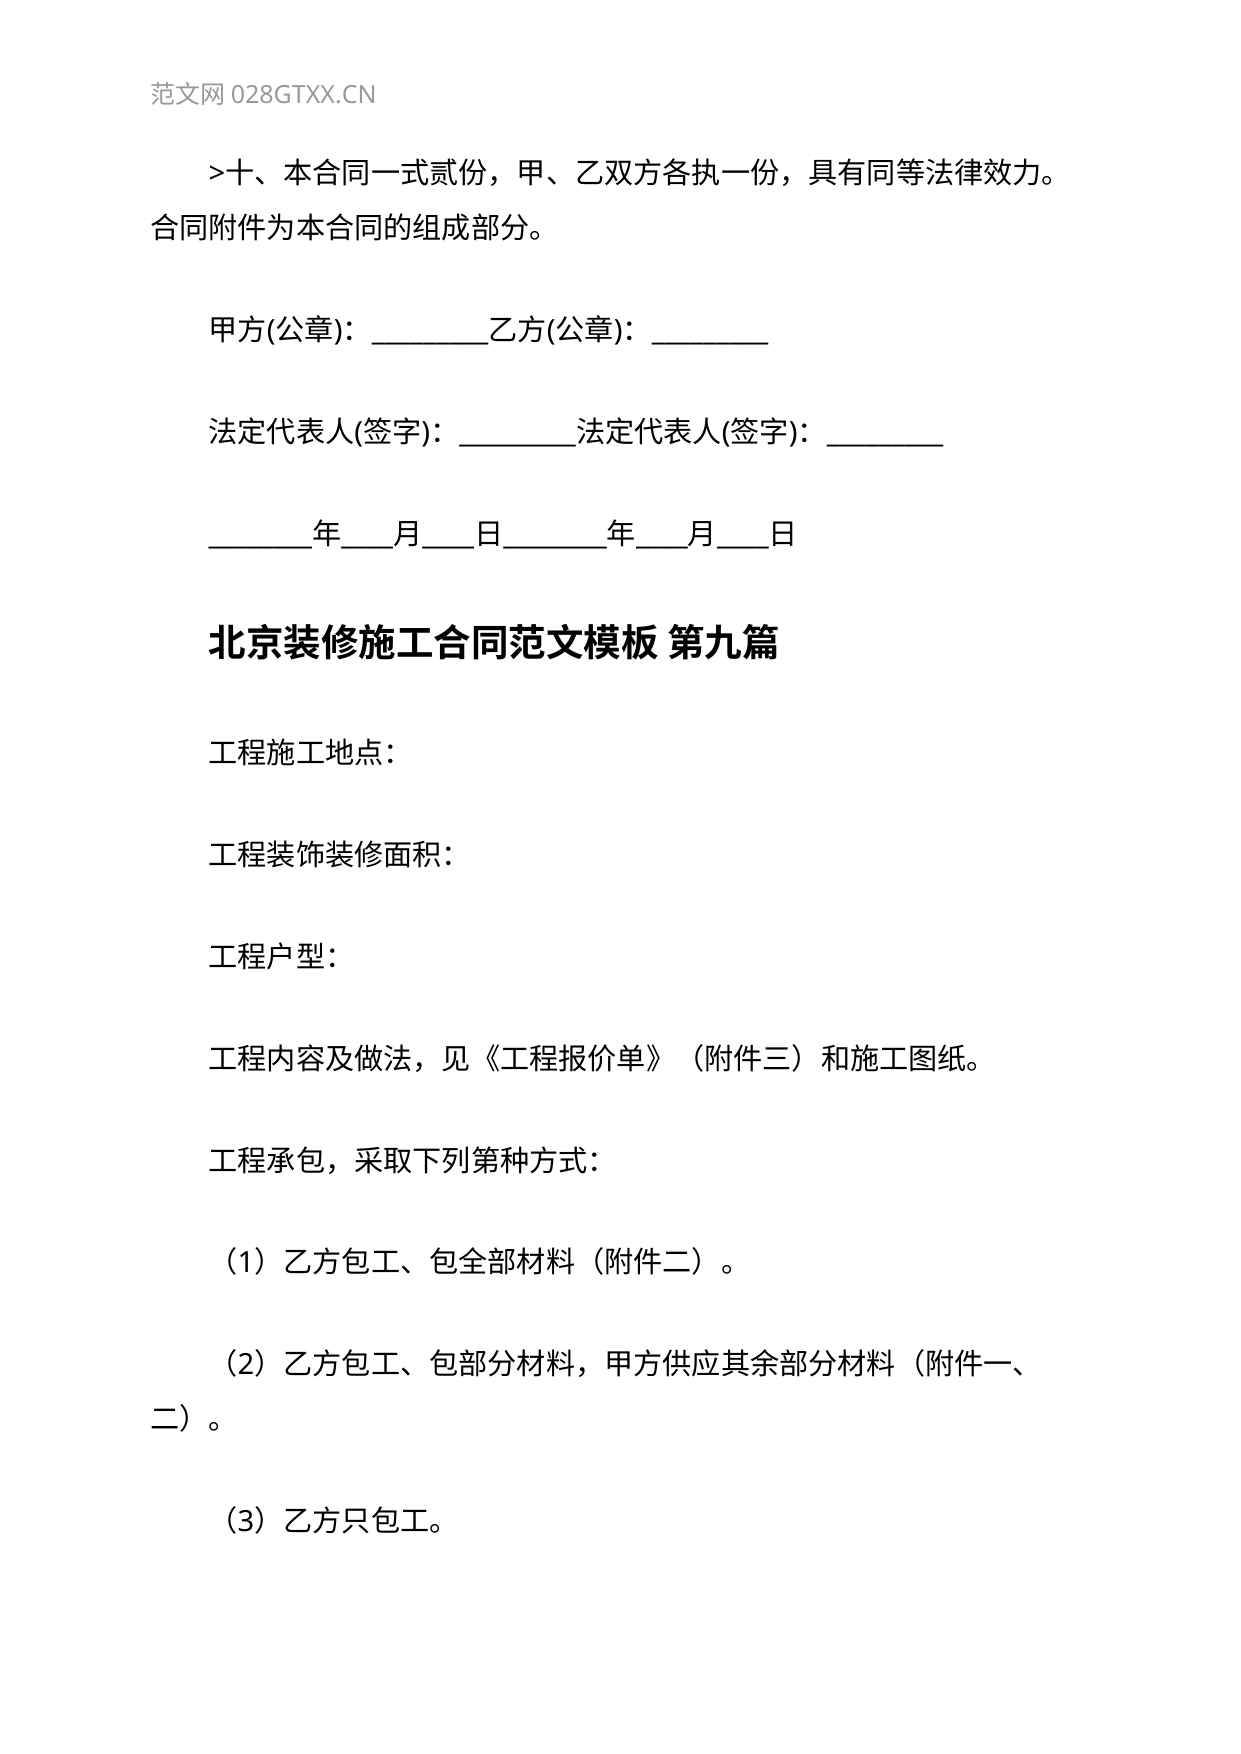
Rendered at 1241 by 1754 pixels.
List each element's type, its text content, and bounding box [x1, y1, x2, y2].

text ________年____月____日________年____月____日 [150, 511, 1090, 553]
text 法定代表人(签字)：_________法定代表人(签字)：_________ [150, 409, 1090, 451]
text （1）乙方包工、包全部材料（附件二）。 [150, 1239, 1090, 1281]
text 工程承包，采取下列第种方式： [150, 1137, 1090, 1179]
text 工程内容及做法，见《工程报价单》（附件三）和施工图纸。 [150, 1035, 1090, 1078]
text 北京装修施工合同范文模板 第九篇 [150, 613, 1090, 667]
text （2）乙方包工、包部分材料，甲方供应其余部分材料（附件一、二）。 [150, 1341, 1090, 1438]
text 甲方(公章)：_________乙方(公章)：_________ [150, 307, 1090, 349]
text 工程装饰装修面积： [150, 832, 1090, 874]
text （3）乙方只包工。 [150, 1498, 1090, 1540]
text >十、本合同一式贰份，甲、乙双方各执一份，具有同等法律效力。合同附件为本合同的组成部分。 [150, 150, 1090, 247]
text 工程户型： [150, 934, 1090, 976]
text 工程施工地点： [150, 730, 1090, 772]
